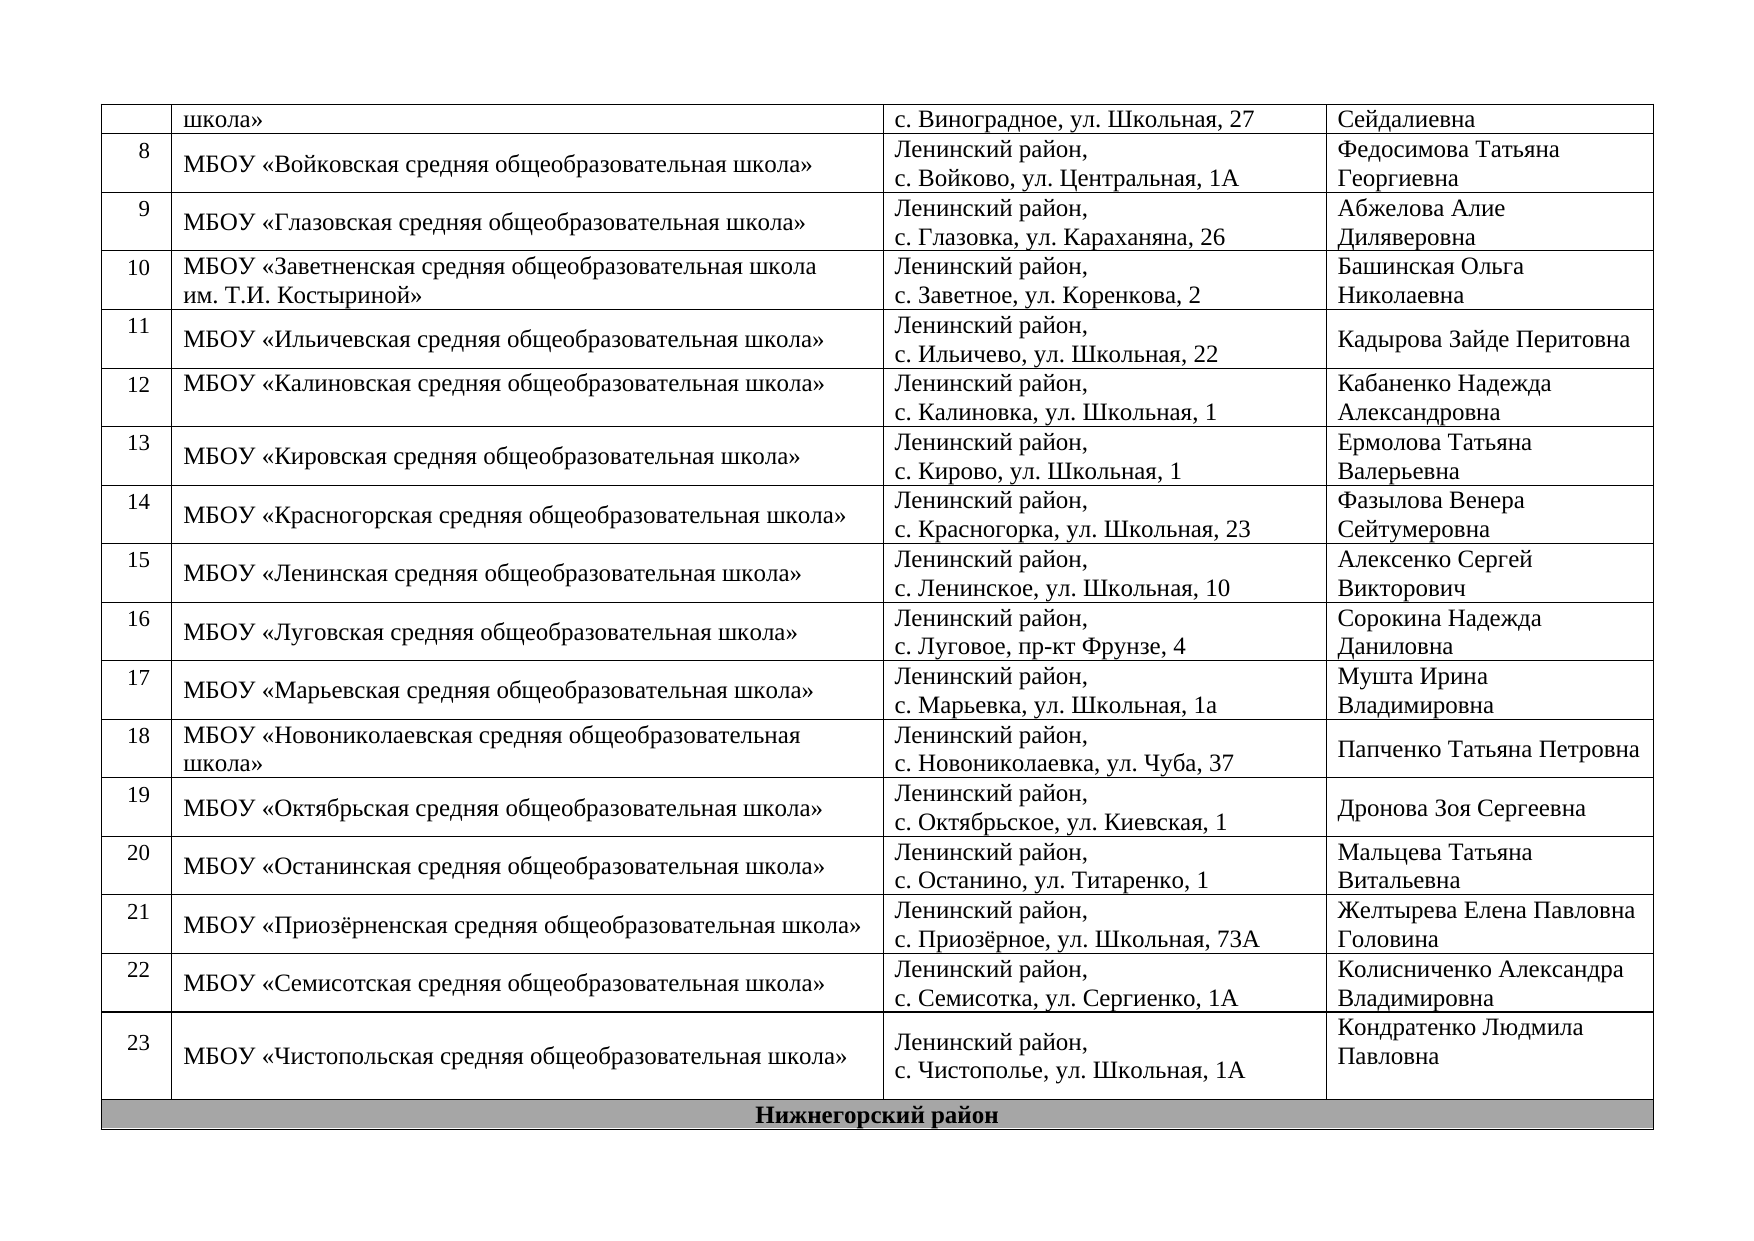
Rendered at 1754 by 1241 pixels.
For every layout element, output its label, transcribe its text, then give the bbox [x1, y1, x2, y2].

table_cell [102, 778, 171, 836]
table_cell Ермолова Татьяна Валерьевна [1327, 427, 1653, 484]
table_cell МБОУ «Семисотская средняя общеобразовательная школа» [172, 954, 883, 1011]
table_cell [102, 603, 171, 660]
table_cell Ленинский район, с. Новониколаевка, ул. Чуба, 37 [884, 720, 1326, 777]
table_cell Ленинский район, с. Луговое, пр-кт Фрунзе, 4 [884, 603, 1326, 660]
table_cell МБОУ «Красногорская средняя общеобразовательная школа» [172, 486, 883, 543]
table_cell Ленинский район, с. Октябрьское, ул. Киевская, 1 [884, 778, 1326, 836]
table_cell МБОУ «Приозёрненская средняя общеобразовательная школа» [172, 895, 883, 953]
table_cell МБОУ «Кировская средняя общеобразовательная школа» [172, 427, 883, 484]
table_cell [102, 105, 171, 133]
table_cell МБОУ «Новониколаевская средняя общеобразовательная школа» [172, 720, 883, 777]
table_cell Башинская Ольга Николаевна [1464, 251, 1653, 309]
table_cell [102, 193, 171, 250]
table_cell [172, 105, 883, 133]
table_cell [102, 486, 171, 543]
table_cell Ленинский район, с. Приозёрное, ул. Школьная, 73А [884, 895, 1326, 953]
table_cell Ленинский район, с. Калиновка, ул. Школьная, 1 [884, 369, 1326, 426]
table_cell Дронова Зоя Сергеевна [1327, 778, 1653, 836]
table_cell Ленинский район, с. Ильичево, ул. Школьная, 22 [884, 310, 1326, 367]
table_cell [102, 369, 171, 426]
table_cell Нижнегорский район [102, 1100, 1653, 1128]
table_cell [102, 661, 171, 719]
table_cell [102, 954, 171, 1011]
table_cell Ленинский район, с. Останино, ул. Титаренко, 1 [884, 837, 1326, 894]
table_cell МБОУ «Ленинская средняя общеобразовательная школа» [172, 544, 883, 602]
table_cell Ленинский район, с. Кирово, ул. Школьная, 1 [884, 427, 1326, 484]
table_cell [102, 720, 171, 777]
table_cell МБОУ «Ильичевская средняя общеобразовательная школа» [172, 310, 883, 367]
table_cell Ленинский район, с. Марьевка, ул. Школьная, 1а [884, 661, 1326, 719]
table_cell [102, 310, 171, 367]
table_cell Ленинский район, с. Заветное, ул. Коренкова, 2 [884, 251, 1326, 309]
table_cell Сорокина Надежда Даниловна [1327, 603, 1653, 660]
table_cell Ленинский район, с. Глазовка, ул. Караханяна, 26 [884, 193, 1326, 250]
table_cell Кондратенко Людмила Павловна [1327, 1013, 1653, 1099]
table_cell [102, 837, 171, 894]
table_cell Ленинский район, с. Ленинское, ул. Школьная, 10 [884, 544, 1326, 602]
table_cell Абжелова Алие Диляверовна [1476, 193, 1653, 250]
table_cell [102, 134, 171, 192]
table_cell Ленинский район, с. Семисотка, ул. Сергиенко, 1А [884, 954, 1326, 1011]
table_cell Мушта Ирина Владимировна [1327, 661, 1653, 719]
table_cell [1327, 105, 1653, 133]
table_cell Ленинский район, с. Красногорка, ул. Школьная, 23 [884, 486, 1326, 543]
table_cell МБОУ «Останинская средняя общеобразовательная школа» [172, 837, 883, 894]
table_cell Кабаненко Надежда Александровна [1327, 369, 1653, 426]
table_cell Кадырова Зайде Перитовна [1327, 310, 1653, 367]
table_cell Ленинский район, с. Чистополье, ул. Школьная, 1А [884, 1013, 1326, 1099]
table_cell МБОУ «Марьевская средняя общеобразовательная школа» [172, 661, 883, 719]
table_cell Мальцева Татьяна Витальевна [1327, 837, 1653, 894]
table_cell Алексенко Сергей Викторович [1327, 544, 1653, 602]
table_cell [102, 251, 171, 309]
table_cell [102, 895, 171, 953]
table_cell [102, 1013, 171, 1099]
table_cell МБОУ «Луговская средняя общеобразовательная школа» [172, 603, 883, 660]
table_cell Колисниченко Александра Владимировна [1327, 954, 1653, 1011]
table_cell Желтырева Елена Павловна Головина [1327, 895, 1653, 953]
table_cell Федосимова Татьяна Георгиевна [1327, 134, 1653, 192]
table_cell Ленинский район, с. Войково, ул. Центральная, 1А [884, 134, 1326, 192]
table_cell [884, 105, 1326, 133]
table_cell МБОУ «Калиновская средняя общеобразовательная школа» [172, 369, 883, 426]
table_cell МБОУ «Чистопольская средняя общеобразовательная школа» [172, 1013, 883, 1099]
table_cell МБОУ «Войковская средняя общеобразовательная школа» [172, 134, 883, 192]
table_cell МБОУ «Глазовская средняя общеобразовательная школа» [172, 193, 883, 250]
table_cell Фазылова Венера Сейтумеровна [1327, 486, 1653, 543]
table_cell Папченко Татьяна Петровна [1327, 720, 1653, 777]
table_cell [102, 427, 171, 484]
table_cell МБОУ «Октябрьская средняя общеобразовательная школа» [172, 778, 883, 836]
table_cell [102, 544, 171, 602]
table_cell МБОУ «Заветненская средняя общеобразовательная школа им. Т.И. Костыриной» [172, 251, 883, 309]
